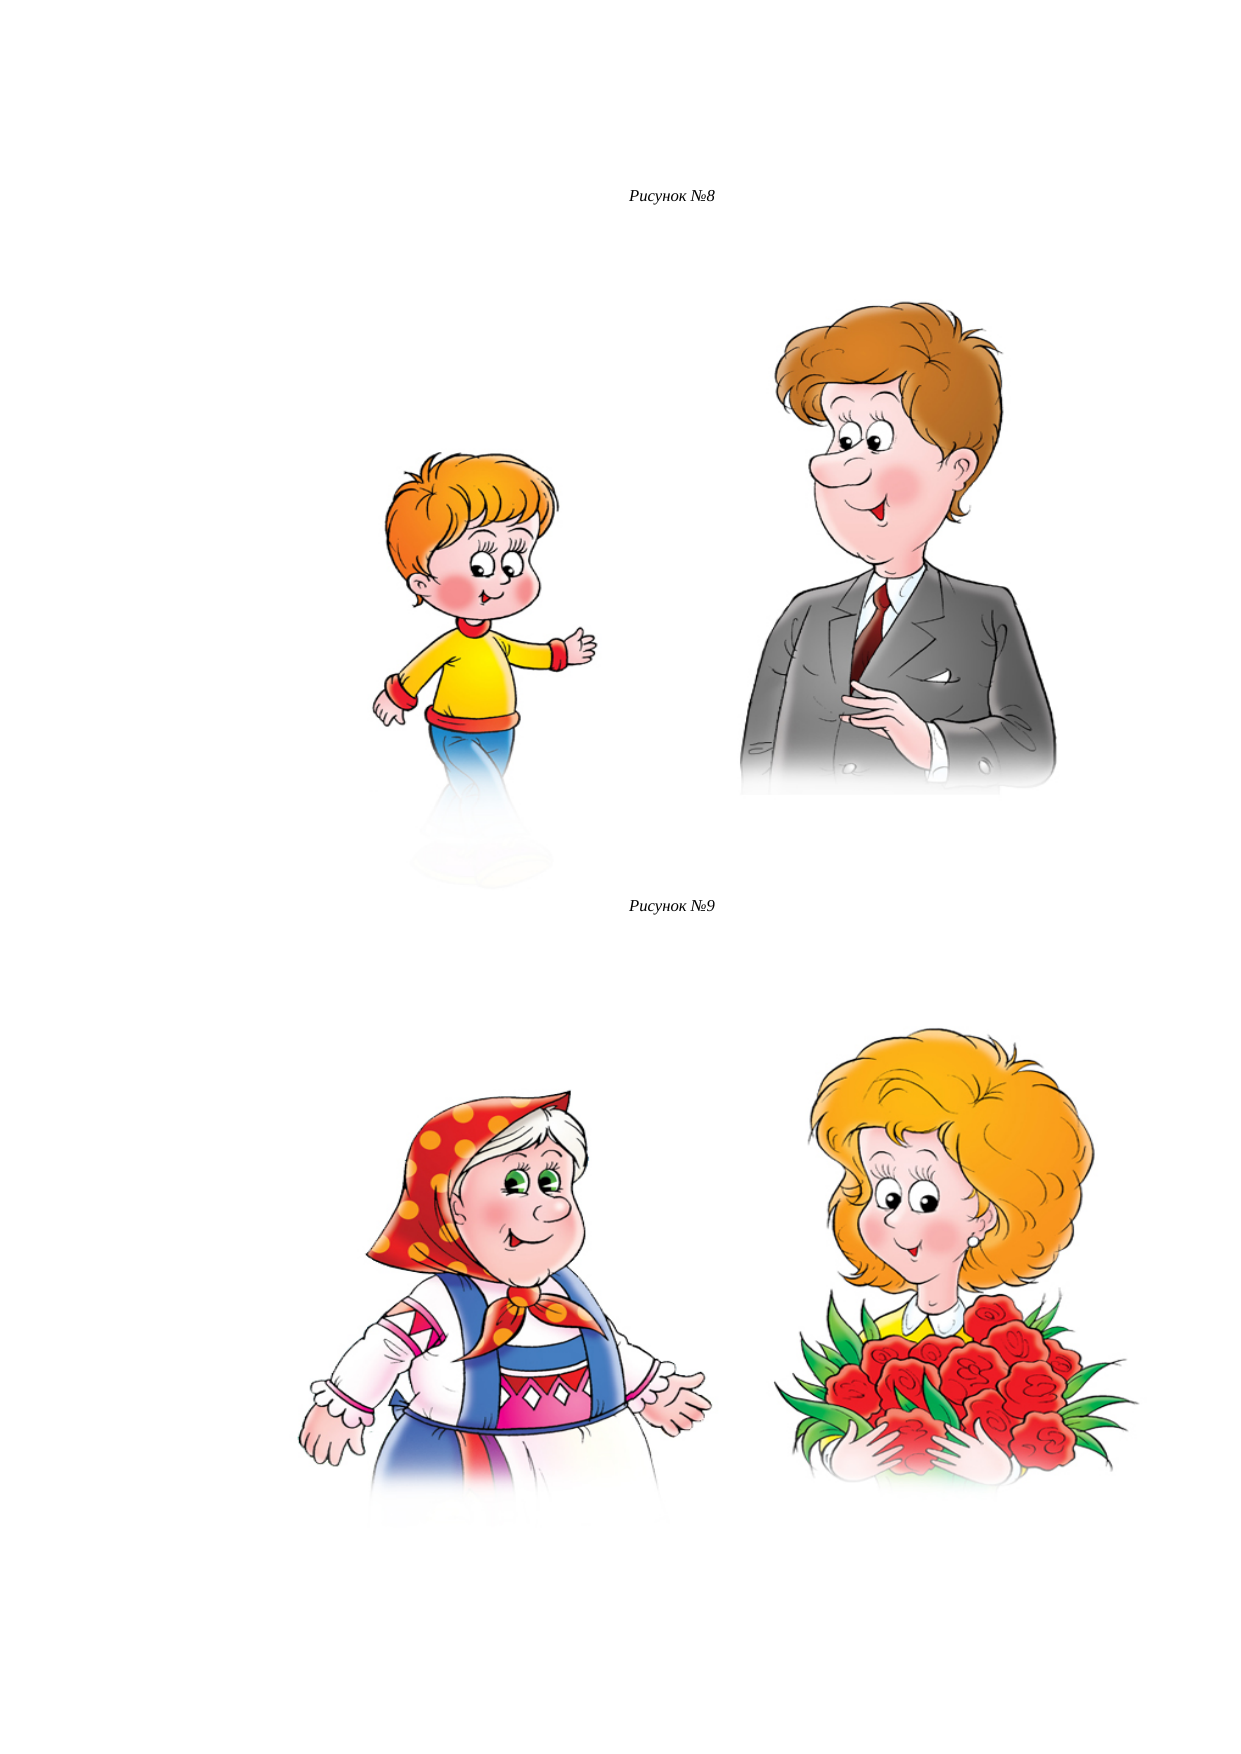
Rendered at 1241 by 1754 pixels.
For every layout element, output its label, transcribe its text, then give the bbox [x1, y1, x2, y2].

text Рисунок №9 [148, 896, 1122, 915]
picture [221, 948, 1196, 1607]
text Рисунок №8 [148, 186, 1122, 205]
picture [221, 238, 1196, 897]
